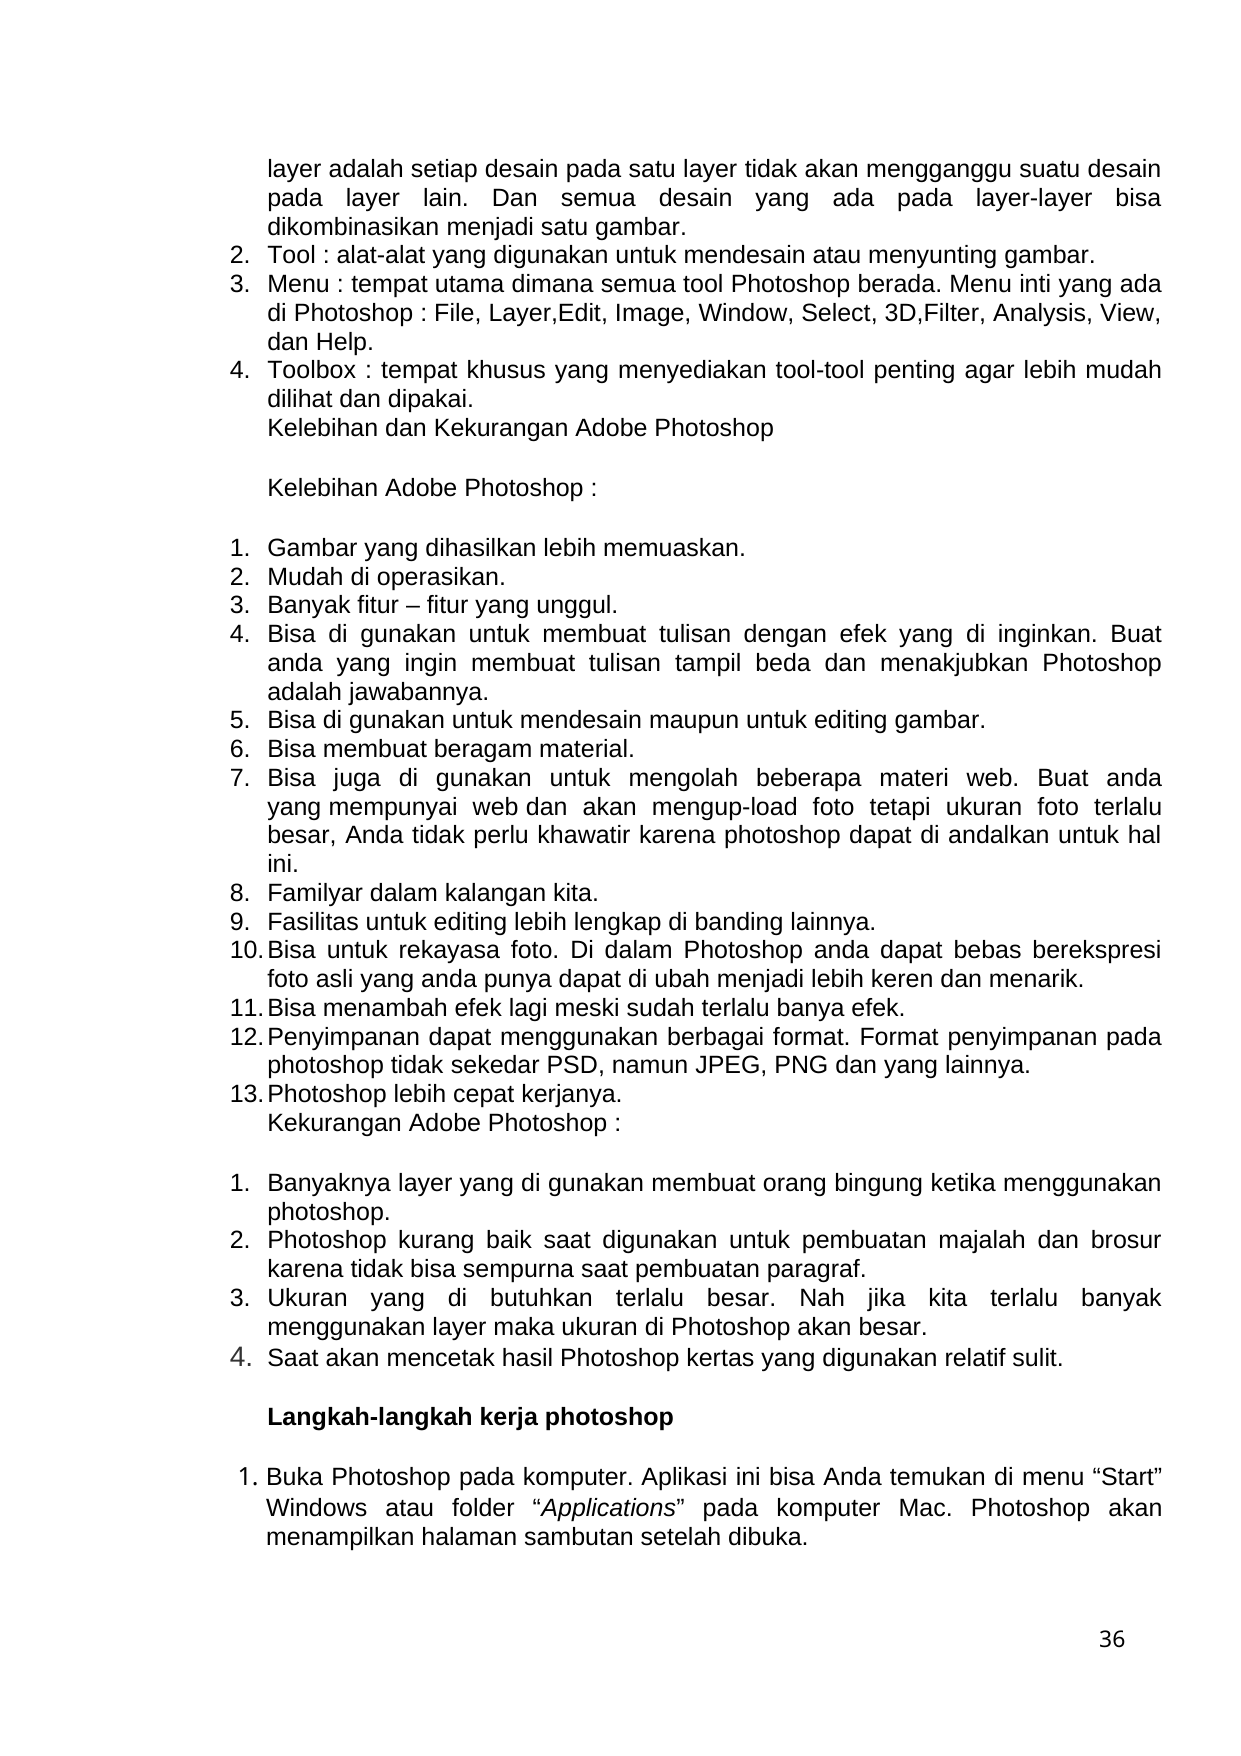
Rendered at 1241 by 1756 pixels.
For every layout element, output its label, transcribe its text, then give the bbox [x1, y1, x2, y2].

list Photoshop lebih cepat kerjanya. [229, 1079, 1163, 1108]
list Photoshop kurang baik saat digunakan untuk pembuatan majalah dan brosur karena tidak bisa sempurna saat pembuatan paragraf. [229, 1225, 1163, 1283]
list Banyak fitur – fitur yang unggul. [229, 590, 1163, 619]
list Gambar yang dihasilkan lebih memuaskan. [229, 533, 1163, 562]
list Bisa membuat beragam material. [229, 734, 1163, 763]
list Fasilitas untuk editing lebih lengkap di banding lainnya. [229, 907, 1163, 935]
text Langkah-langkah kerja photoshop [267, 1402, 1163, 1430]
text Kekurangan Adobe Photoshop : [267, 1108, 1163, 1137]
list Bisa menambah efek lagi meski sudah terlalu banya efek. [229, 993, 1163, 1022]
list Penyimpanan dapat menggunakan berbagai format. Format penyimpanan pada photoshop tidak sekedar PSD, namun JPEG, PNG dan yang lainnya. [229, 1022, 1163, 1079]
list Bisa untuk rekayasa foto. Di dalam Photoshop anda dapat bebas berekspresi foto asli yang anda punya dapat di ubah menjadi lebih keren dan menarik. [229, 935, 1163, 993]
list Buka Photoshop pada komputer. Aplikasi ini bisa Anda temukan di menu “Start” Windows atau folder “Applications” pada komputer Mac. Photoshop akan menampilkan halaman sambutan setelah dibuka. [237, 1459, 1163, 1551]
text Kelebihan Adobe Photoshop : [267, 473, 1163, 502]
list Bisa di gunakan untuk mendesain maupun untuk editing gambar. [229, 705, 1163, 734]
list Saat akan mencetak hasil Photoshop kertas yang digunakan relatif sulit. [229, 1340, 1163, 1373]
list Familyar dalam kalangan kita. [229, 878, 1163, 907]
text Kelebihan dan Kekurangan Adobe Photoshop [267, 413, 1163, 442]
list Toolbox : tempat khusus yang menyediakan tool-tool penting agar lebih mudah dilihat dan dipakai. [229, 355, 1163, 413]
list Bisa di gunakan untuk membuat tulisan dengan efek yang di inginkan. Buat anda yang ingin membuat tulisan tampil beda dan menakjubkan Photoshop adalah jawabannya. [229, 619, 1163, 705]
list Banyaknya layer yang di gunakan membuat orang bingung ketika menggunakan photoshop. [229, 1168, 1163, 1225]
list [229, 154, 1163, 240]
list Menu : tempat utama dimana semua tool Photoshop berada. Menu inti yang ada di Photoshop : File, Layer,Edit, Image, Window, Select, 3D,Filter, Analysis, View, dan Help. [229, 269, 1163, 355]
list Mudah di operasikan. [229, 562, 1163, 590]
list Tool : alat-alat yang digunakan untuk mendesain atau menyunting gambar. [229, 240, 1163, 269]
list Bisa juga di gunakan untuk mengolah beberapa materi web. Buat anda yang mempunyai web dan akan mengup-load foto tetapi ukuran foto terlalu besar, Anda tidak perlu khawatir karena photoshop dapat di andalkan untuk hal ini. [229, 763, 1163, 878]
list Ukuran yang di butuhkan terlalu besar. Nah jika kita terlalu banyak menggunakan layer maka ukuran di Photoshop akan besar. [229, 1283, 1163, 1340]
